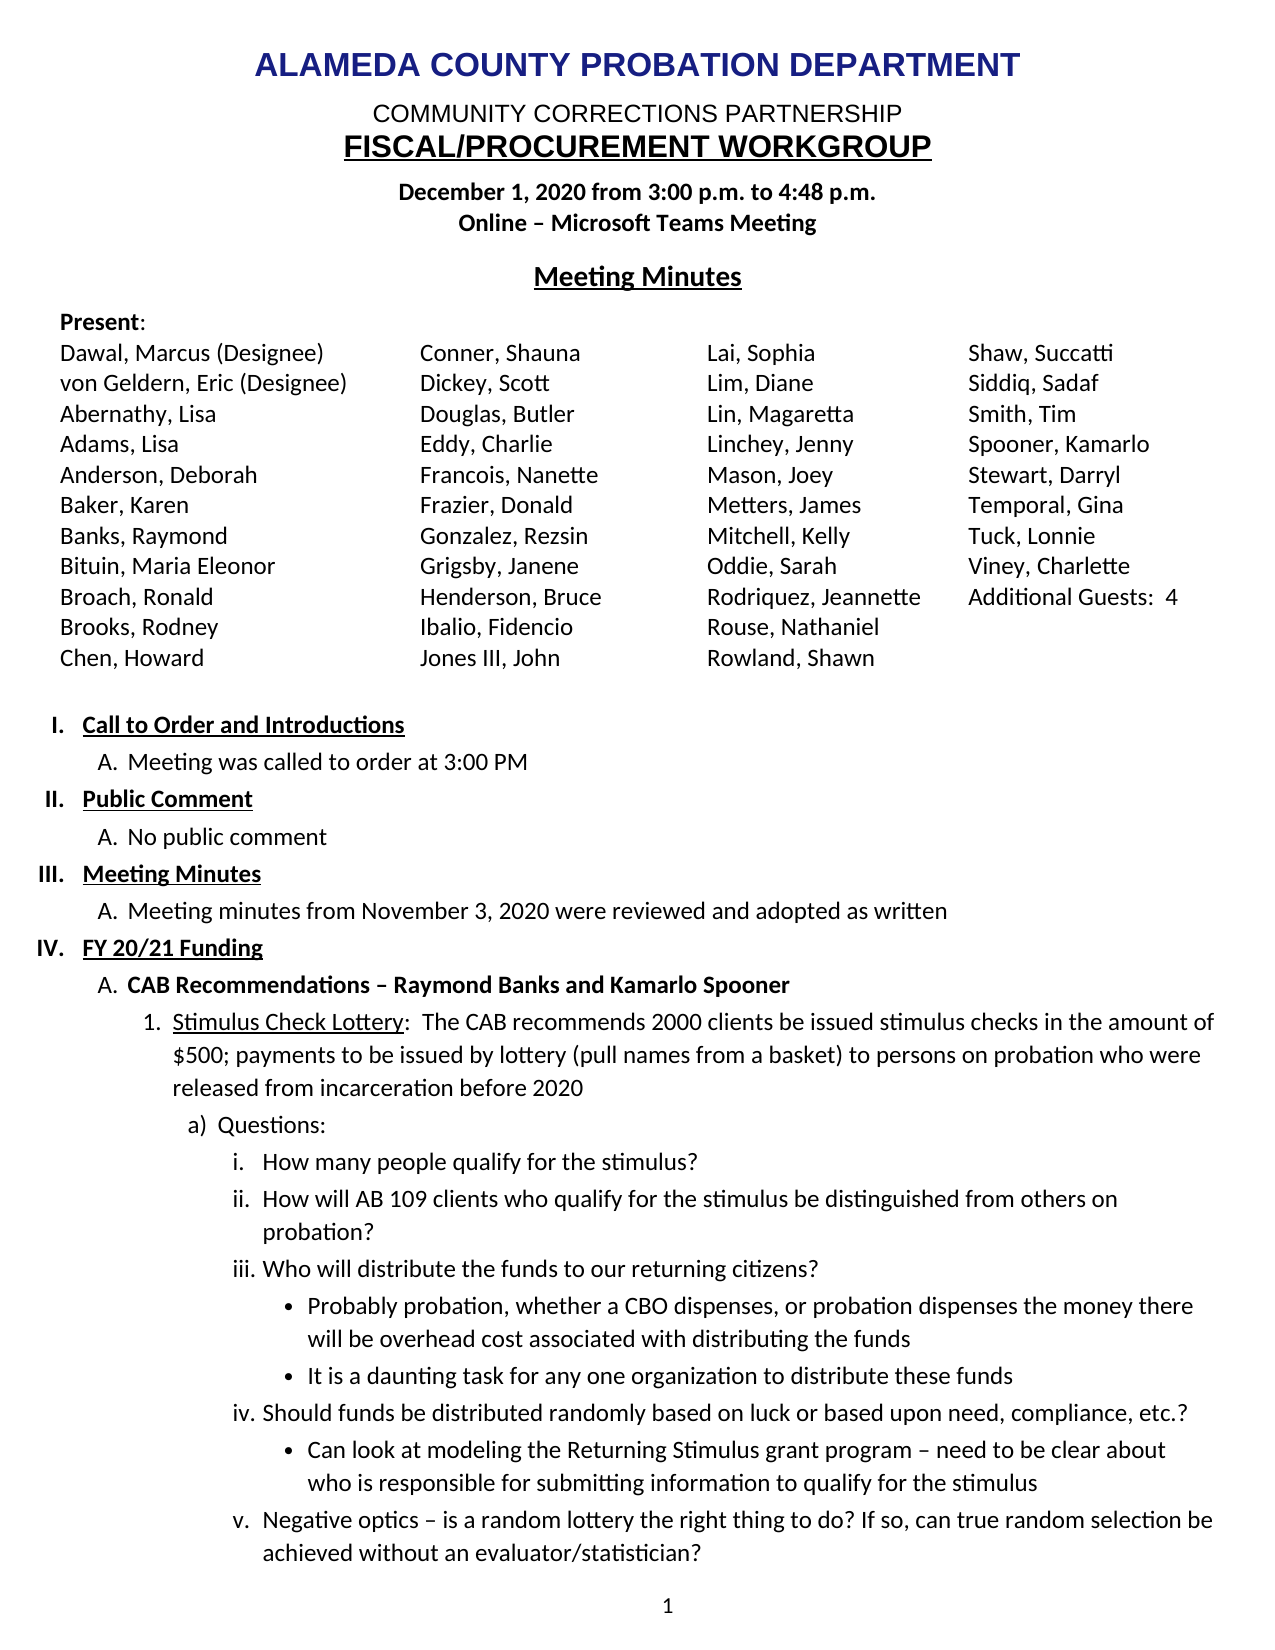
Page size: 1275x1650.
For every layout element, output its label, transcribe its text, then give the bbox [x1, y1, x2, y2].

list Rouse, Nathaniel [707, 611, 954, 642]
list Probably probation, whether a CBO dispenses, or probation dispenses the money there will be overhead cost associated with distributing the funds [285, 1290, 1215, 1354]
list Rowland, Shawn [707, 642, 954, 672]
list Bituin, Maria Eleonor [60, 550, 390, 581]
text No public comment [97, 821, 1215, 851]
list Grigsby, Janene [420, 550, 693, 581]
list Lim, Diane [707, 367, 954, 398]
text Meeting was called to order at 3:00 PM [97, 747, 1215, 777]
list Shaw, Succatti [968, 337, 1215, 367]
list Douglas, Butler [420, 398, 693, 428]
list Henderson, Bruce [420, 581, 693, 611]
list von Geldern, Eric (Designee) [60, 367, 390, 398]
list Can look at modeling the Returning Stimulus grant program – need to be clear about who is responsible for submitting information to qualify for the stimulus [285, 1434, 1215, 1498]
list Brooks, Rodney [60, 611, 390, 642]
list Questions: [187, 1109, 1215, 1139]
list Tuck, Lonnie [968, 520, 1215, 550]
list Adams, Lisa [60, 428, 390, 459]
list Siddiq, Sadaf [968, 367, 1215, 398]
list Banks, Raymond [60, 520, 390, 550]
list Chen, Howard [60, 642, 390, 672]
list Jones III, John [420, 642, 693, 672]
list Ibalio, Fidencio [420, 611, 693, 642]
text Call to Order and Introductions [64, 709, 1215, 740]
list ALAMEDA COUNTY PROBATION DEPARTMENT [60, 45, 1215, 83]
list Gonzalez, Rezsin [420, 520, 693, 550]
list COMMUNITY CORRECTIONS PARTNERSHIP [60, 99, 1215, 128]
list Dawal, Marcus (Designee) [60, 337, 390, 367]
list Should funds be distributed randomly based on luck or based upon need, compliance, etc.? [232, 1397, 1215, 1428]
list Baker, Karen [60, 489, 390, 520]
list Present: [60, 306, 1215, 337]
list Frazier, Donald [420, 489, 693, 520]
list How will AB 109 clients who qualify for the stimulus be distinguished from others on probation? [232, 1183, 1215, 1247]
list Online – Microsoft Teams Meeting [60, 207, 1215, 237]
list Viney, Charlette [968, 550, 1215, 581]
list Anderson, Deborah [60, 459, 390, 489]
list Francois, Nanette [420, 459, 693, 489]
list Temporal, Gina [968, 489, 1215, 520]
list Mitchell, Kelly [707, 520, 954, 550]
list Lin, Magaretta [707, 398, 954, 428]
list Conner, Shauna [420, 337, 693, 367]
list Eddy, Charlie [420, 428, 693, 459]
text Meeting minutes from November 3, 2020 were reviewed and adopted as written [97, 895, 1215, 925]
list Spooner, Kamarlo [968, 428, 1215, 459]
list Stimulus Check Lottery: The CAB recommends 2000 clients be issued stimulus checks in the amount of $500; payments to be issued by lottery (pull names from a basket) to persons on probation who were released from incarceration before 2020 [142, 1006, 1215, 1102]
list December 1, 2020 from 3:00 p.m. to 4:48 p.m. [60, 176, 1215, 207]
list Oddie, Sarah [707, 550, 954, 581]
list Linchey, Jenny [707, 428, 954, 459]
list Additional Guests: 4 [968, 581, 1215, 611]
text Meeting Minutes [64, 858, 1215, 888]
list Metters, James [707, 489, 954, 520]
list Negative optics – is a random lottery the right thing to do? If so, can true random selection be achieved without an evaluator/statistician? [232, 1504, 1215, 1568]
list Abernathy, Lisa [60, 398, 390, 428]
text CAB Recommendations – Raymond Banks and Kamarlo Spooner [97, 969, 1215, 999]
list Mason, Joey [707, 459, 954, 489]
list Rodriquez, Jeannette [707, 581, 954, 611]
list How many people qualify for the stimulus? [232, 1146, 1215, 1177]
list Smith, Tim [968, 398, 1215, 428]
list It is a daunting task for any one organization to distribute these funds [285, 1360, 1215, 1391]
text FY 20/21 Funding [64, 932, 1215, 962]
list Lai, Sophia [707, 337, 954, 367]
list FISCAL/PROCUREMENT WORKGROUP [60, 128, 1215, 164]
list Stewart, Darryl [968, 459, 1215, 489]
list Broach, Ronald [60, 581, 390, 611]
text Public Comment [64, 784, 1215, 814]
list Dickey, Scott [420, 367, 693, 398]
list Meeting Minutes [60, 258, 1215, 294]
list Who will distribute the funds to our returning citizens? [232, 1253, 1215, 1284]
